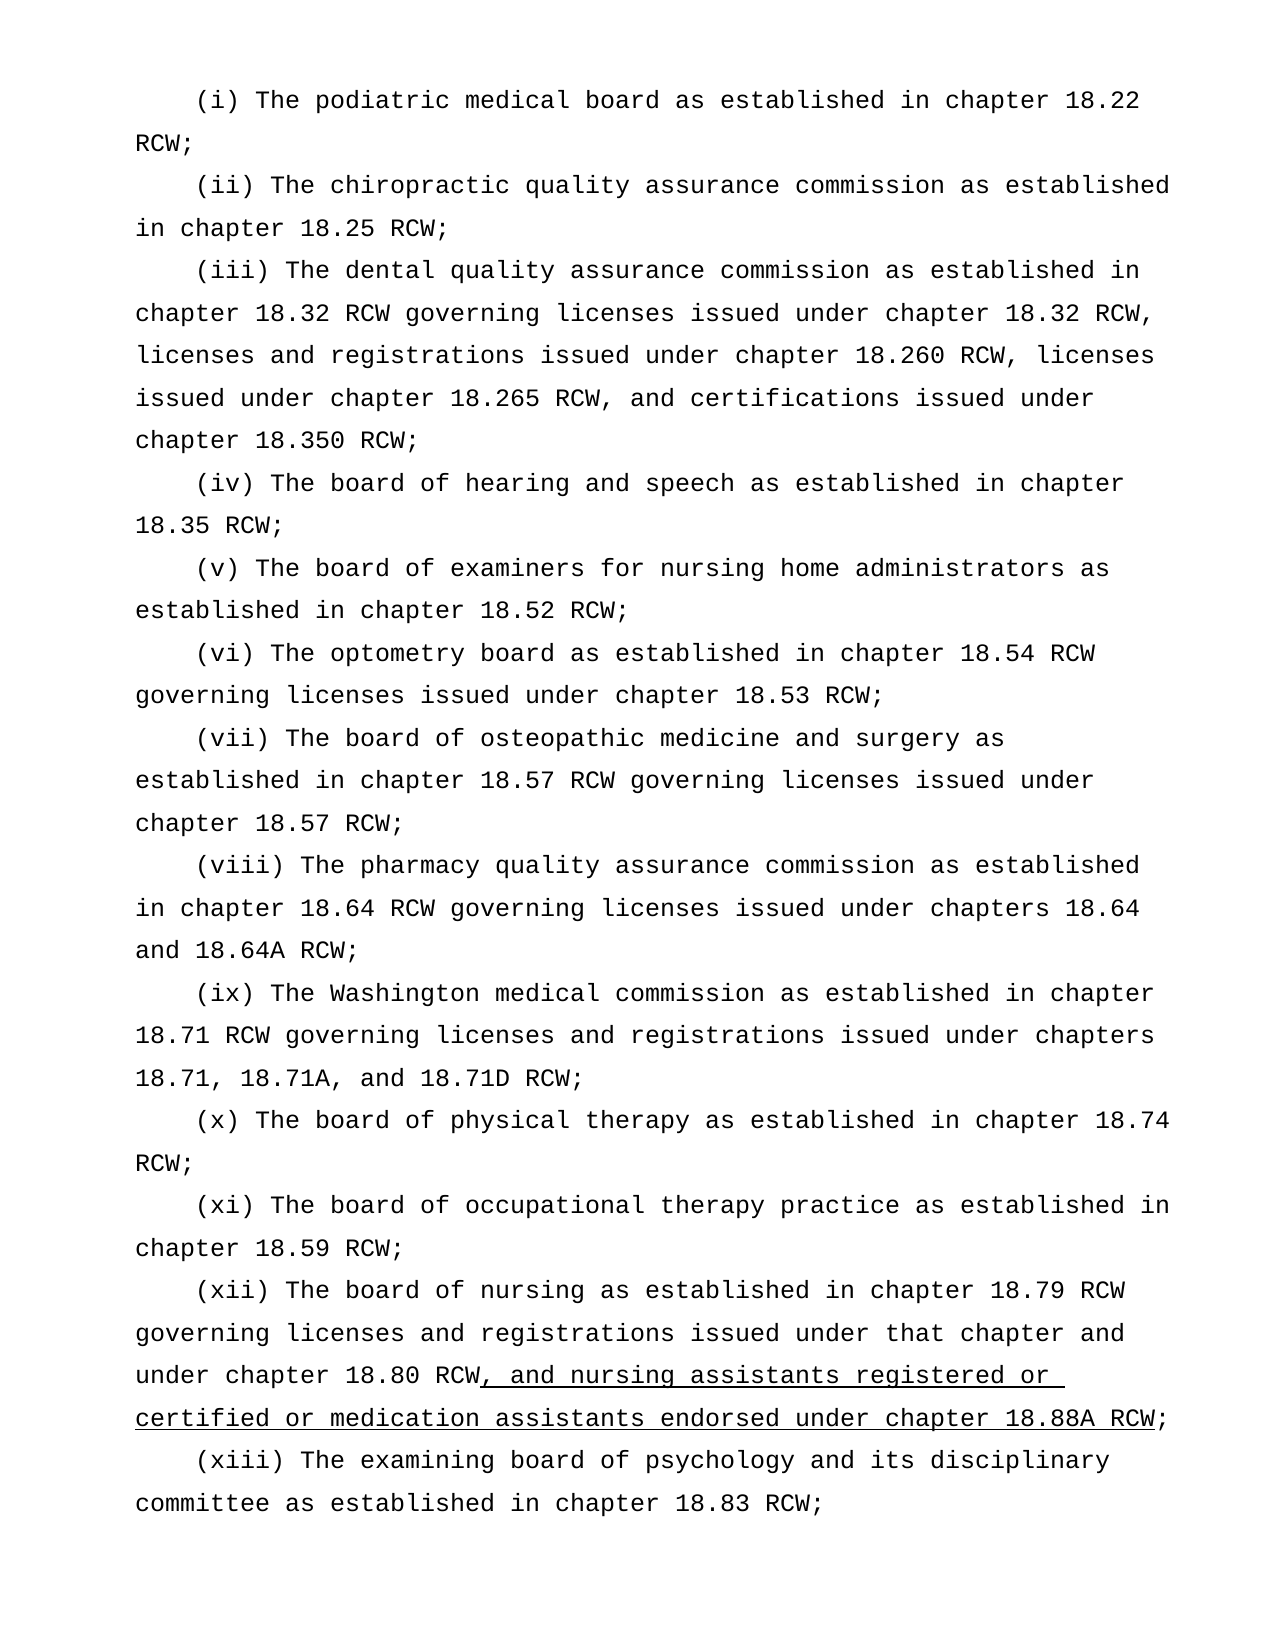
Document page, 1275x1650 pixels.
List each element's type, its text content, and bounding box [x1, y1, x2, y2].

text (xii) The board of nursing as established in chapter 18.79 RCW governing licenses and registrations issued under that chapter and under chapter 18.80 RCW, and nursing assistants registered or certified or medication assistants endorsed under chapter 18.88A RCW; [135, 1265, 1170, 1435]
text (v) The board of examiners for nursing home administrators as established in chapter 18.52 RCW; [135, 542, 1170, 627]
text (viii) The pharmacy quality assurance commission as established in chapter 18.64 RCW governing licenses issued under chapters 18.64 and 18.64A RCW; [135, 840, 1170, 967]
text (ix) The Washington medical commission as established in chapter 18.71 RCW governing licenses and registrations issued under chapters 18.71, 18.71A, and 18.71D RCW; [135, 967, 1170, 1095]
text (x) The board of physical therapy as established in chapter 18.74 RCW; [135, 1095, 1170, 1180]
text (ii) The chiropractic quality assurance commission as established in chapter 18.25 RCW; [135, 160, 1170, 245]
text (i) The podiatric medical board as established in chapter 18.22 RCW; [135, 75, 1170, 160]
text (vi) The optometry board as established in chapter 18.54 RCW governing licenses issued under chapter 18.53 RCW; [135, 627, 1170, 712]
text (xiii) The examining board of psychology and its disciplinary committee as established in chapter 18.83 RCW; [135, 1435, 1170, 1520]
text (vii) The board of osteopathic medicine and surgery as established in chapter 18.57 RCW governing licenses issued under chapter 18.57 RCW; [135, 712, 1170, 840]
text (iv) The board of hearing and speech as established in chapter 18.35 RCW; [135, 457, 1170, 542]
text (xi) The board of occupational therapy practice as established in chapter 18.59 RCW; [135, 1180, 1170, 1265]
text (iii) The dental quality assurance commission as established in chapter 18.32 RCW governing licenses issued under chapter 18.32 RCW, licenses and registrations issued under chapter 18.260 RCW, licenses issued under chapter 18.265 RCW, and certifications issued under chapter 18.350 RCW; [135, 245, 1170, 457]
